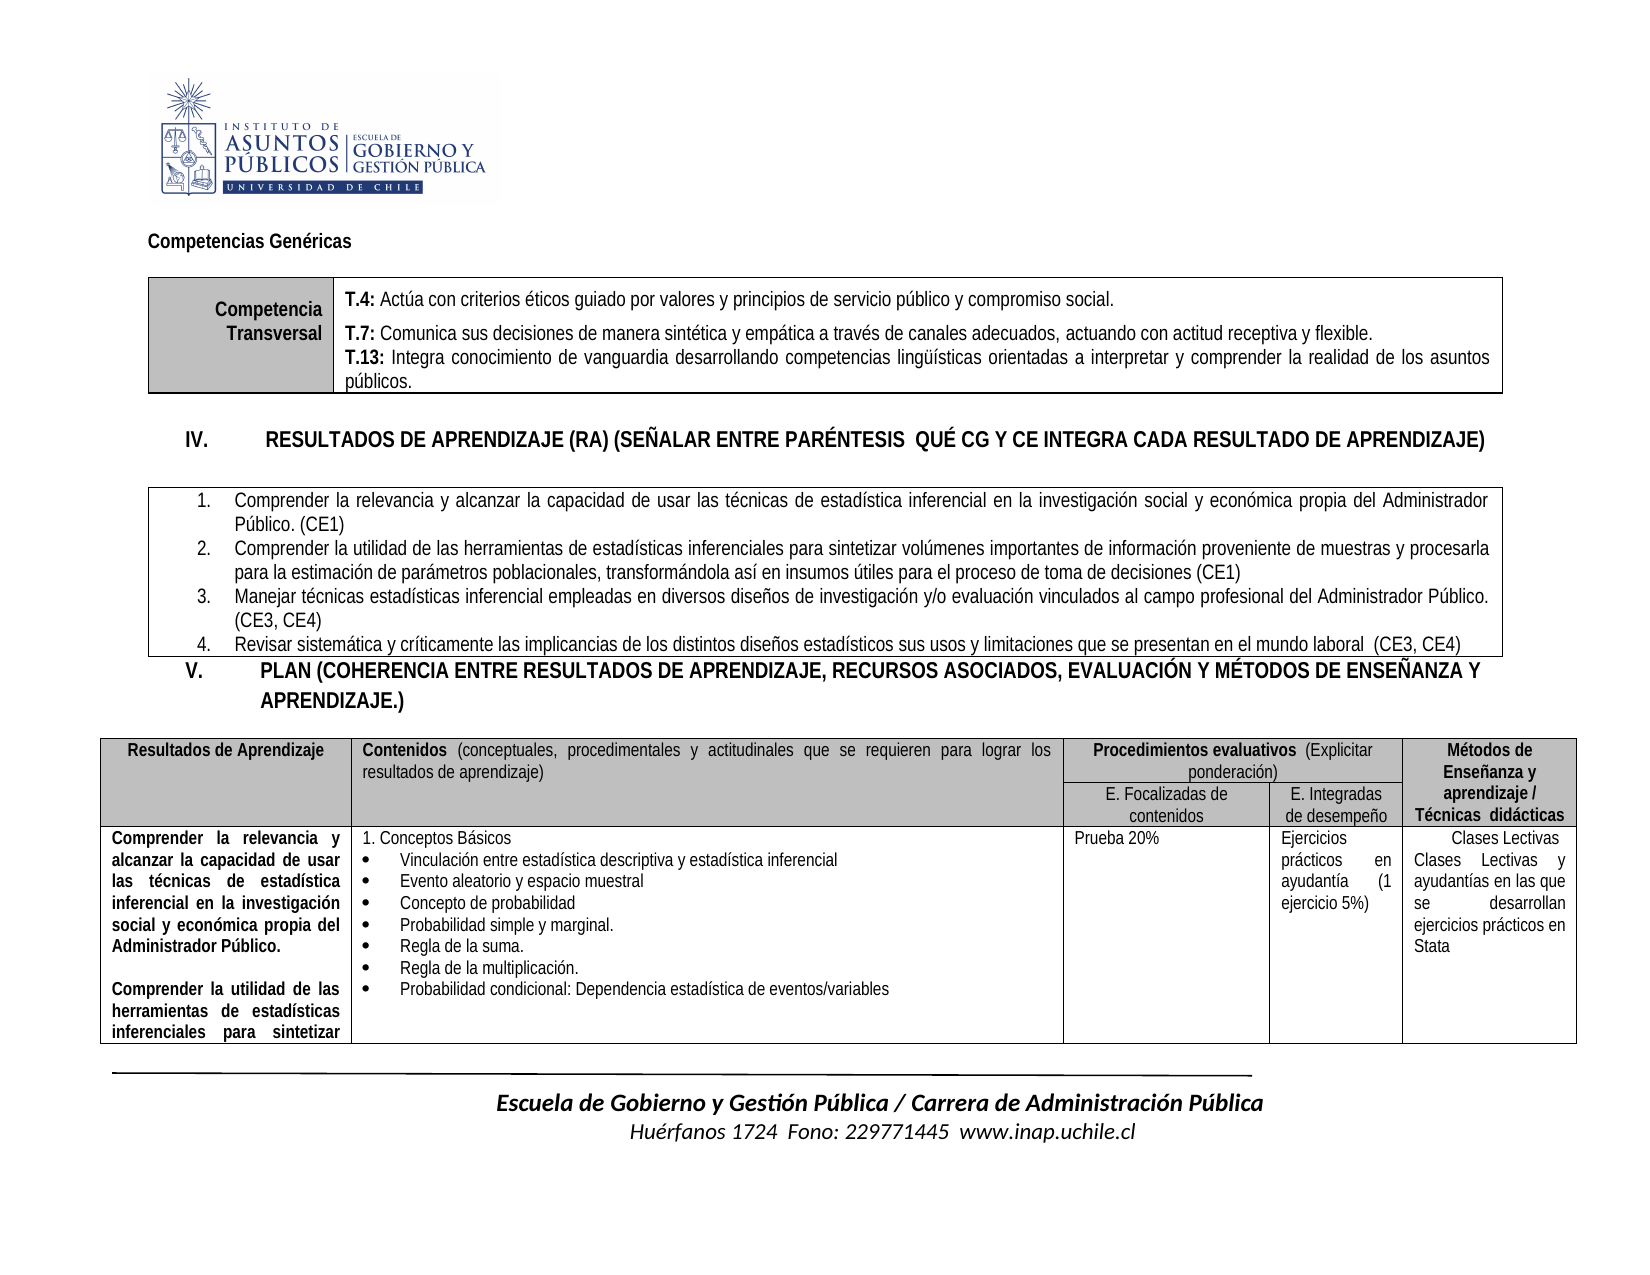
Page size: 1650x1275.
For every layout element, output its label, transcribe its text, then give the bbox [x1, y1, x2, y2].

table_cell Clases Lectivas Clases Lectivas y ayudantías en las que se desarrollan ejercicios prácticos en Stata [1403, 827, 1576, 1043]
list PLAN (COHERENCIA ENTRE RESULTADOS DE APRENDIZAJE, RECURSOS ASOCIADOS, EVALUACIÓN Y MÉTODOS DE ENSEÑANZA Y APRENDIZAJE.) [185, 657, 1502, 713]
table_cell Ejercicios prácticos en ayudantía (1 ejercicio 5%) [1270, 827, 1402, 1043]
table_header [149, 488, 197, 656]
text Competencias Genéricas [148, 229, 1502, 253]
picture [147, 73, 501, 205]
table_header Procedimientos evaluativos (Explicitar ponderación) [1064, 739, 1402, 782]
table_header Competencia Transversal [149, 278, 333, 392]
table_cell Prueba 20% [1064, 827, 1269, 1043]
list RESULTADOS DE APRENDIZAJE (RA) (SEÑALAR ENTRE PARÉNTESIS QUÉ CG Y CE INTEGRA CADA RESULTADO DE APRENDIZAJE) [185, 426, 1502, 453]
table_cell E. Focalizadas de contenidos [1064, 783, 1269, 826]
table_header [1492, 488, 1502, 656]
table_header T.4: Actúa con criterios éticos guiado por valores y principios de servicio público y compromiso social. T.7: Comunica sus decisiones de manera sintética y empática a través de canales adecuados, actuando con actitud receptiva y flexible. T.13: Integra conocimiento de vanguardia desarrollando competencias lingüísticas orientadas a interpretar y comprender la realidad de los asuntos públicos. [334, 278, 1502, 392]
table_header Contenidos (conceptuales, procedimentales y actitudinales que se requieren para lograr los resultados de aprendizaje) [352, 739, 1063, 826]
table_header Métodos de Enseñanza y aprendizaje / Técnicas didácticas [1403, 739, 1576, 826]
table_cell E. Integradas de desempeño [1270, 783, 1402, 826]
table_header Resultados de Aprendizaje [101, 739, 351, 826]
